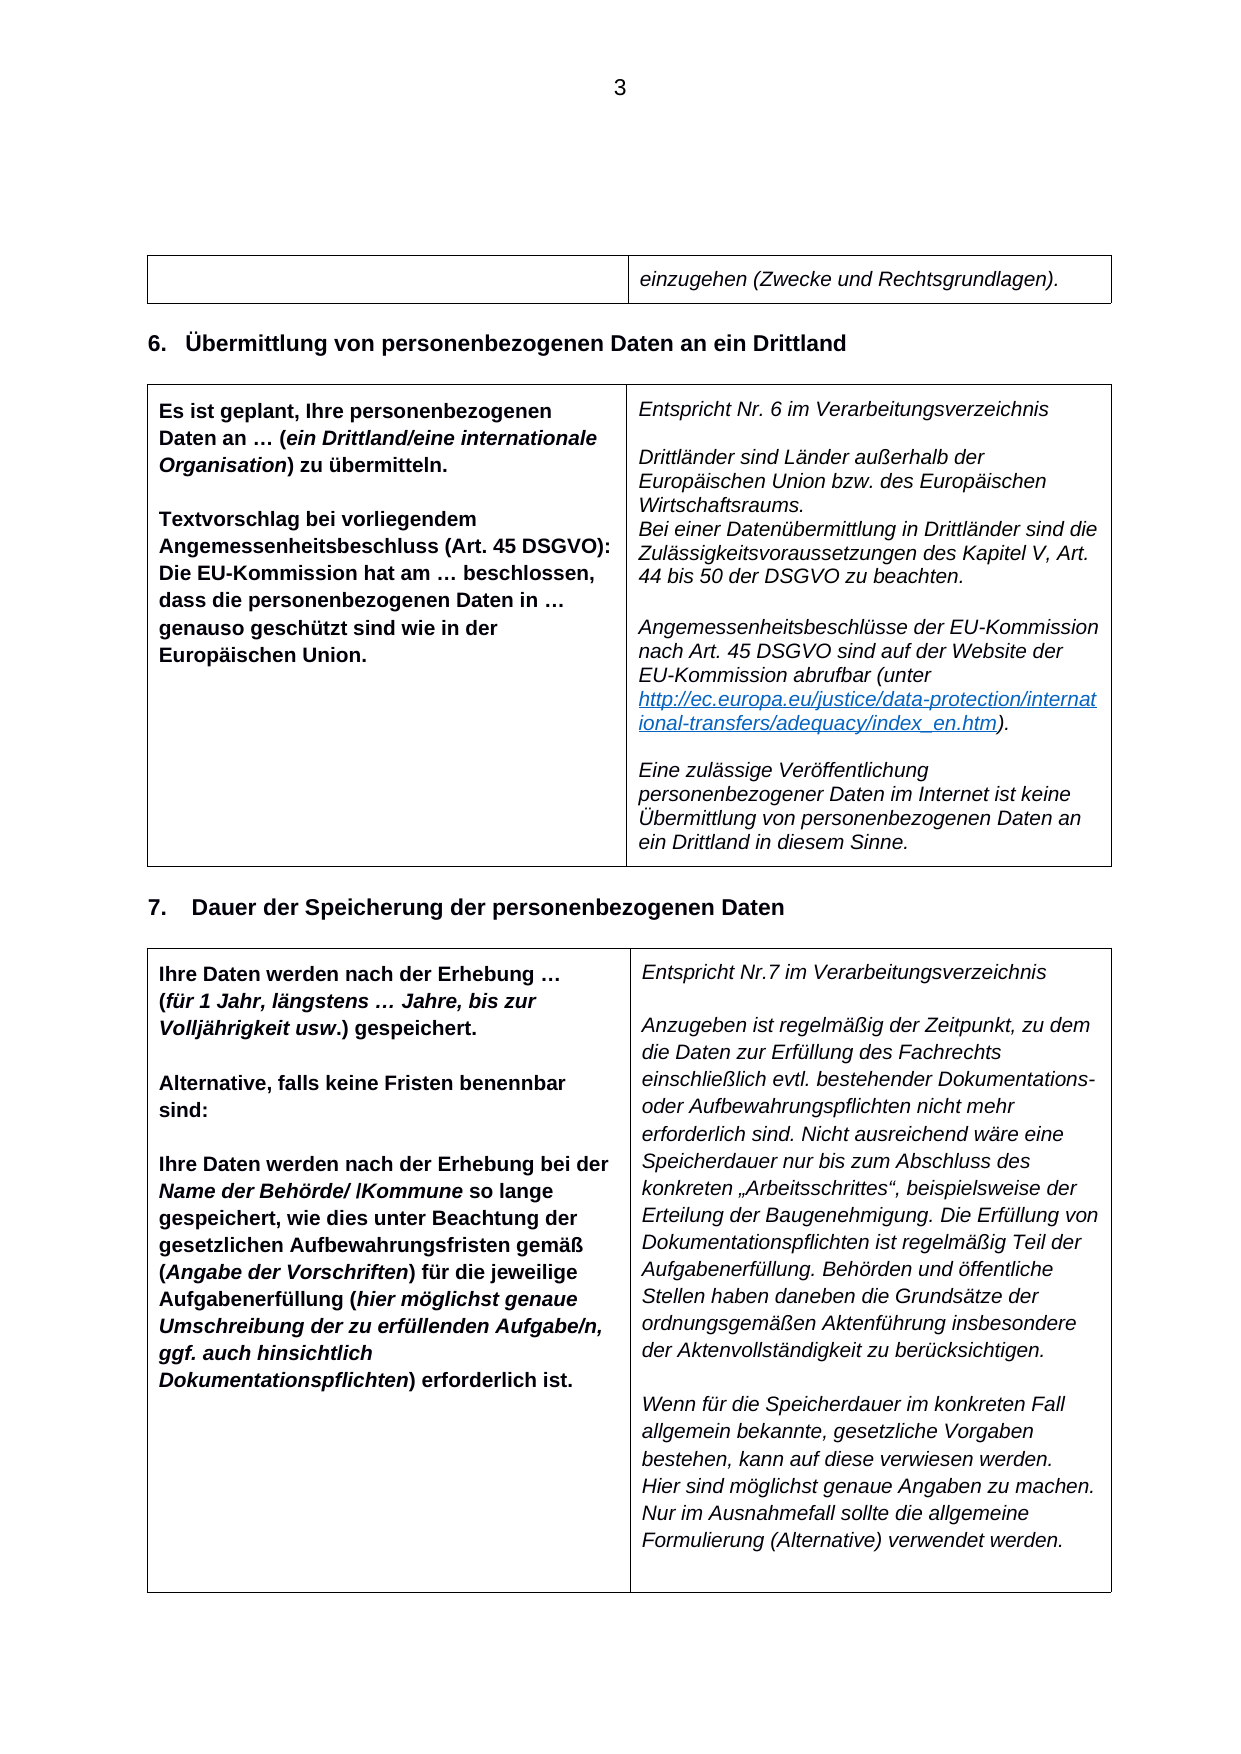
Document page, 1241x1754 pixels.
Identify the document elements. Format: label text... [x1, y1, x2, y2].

table_header Entspricht Nr. 6 im Verarbeitungsverzeichnis Drittländer sind Länder außerhalb der Europäischen Union bzw. des Europäischen Wirtschaftsraums. Bei einer Datenübermittlung in Drittländer sind die Zulässigkeitsvoraussetzungen des Kapitel V, Art. 44 bis 50 der DSGVO zu beachten. Angemessenheitsbeschlüsse der EU-Kommission nach Art. 45 DSGVO sind auf der Website der EU-Kommission abrufbar (unter http://ec.europa.eu/justice/data-protection/international-transfers/adequacy/index_en.htm). Eine zulässige Veröffentlichung personenbezogener Daten im Internet ist keine Übermittlung von personenbezogenen Daten an ein Drittland in diesem Sinne. [627, 385, 1111, 866]
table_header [148, 256, 628, 302]
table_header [631, 949, 1111, 1592]
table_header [629, 256, 1111, 302]
list Dauer der Speicherung der personenbezogenen Daten [148, 893, 1093, 921]
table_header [148, 949, 630, 1592]
table_header Es ist geplant, Ihre personenbezogenen Daten an … (ein Drittland/eine internationale Organisation) zu übermitteln. Textvorschlag bei vorliegendem Angemessenheitsbeschluss (Art. 45 DSGVO): Die EU-Kommission hat am … beschlossen, dass die personenbezogenen Daten in … genauso geschützt sind wie in der Europäischen Union. [148, 385, 626, 866]
list Übermittlung von personenbezogenen Daten an ein Drittland [148, 330, 1093, 357]
